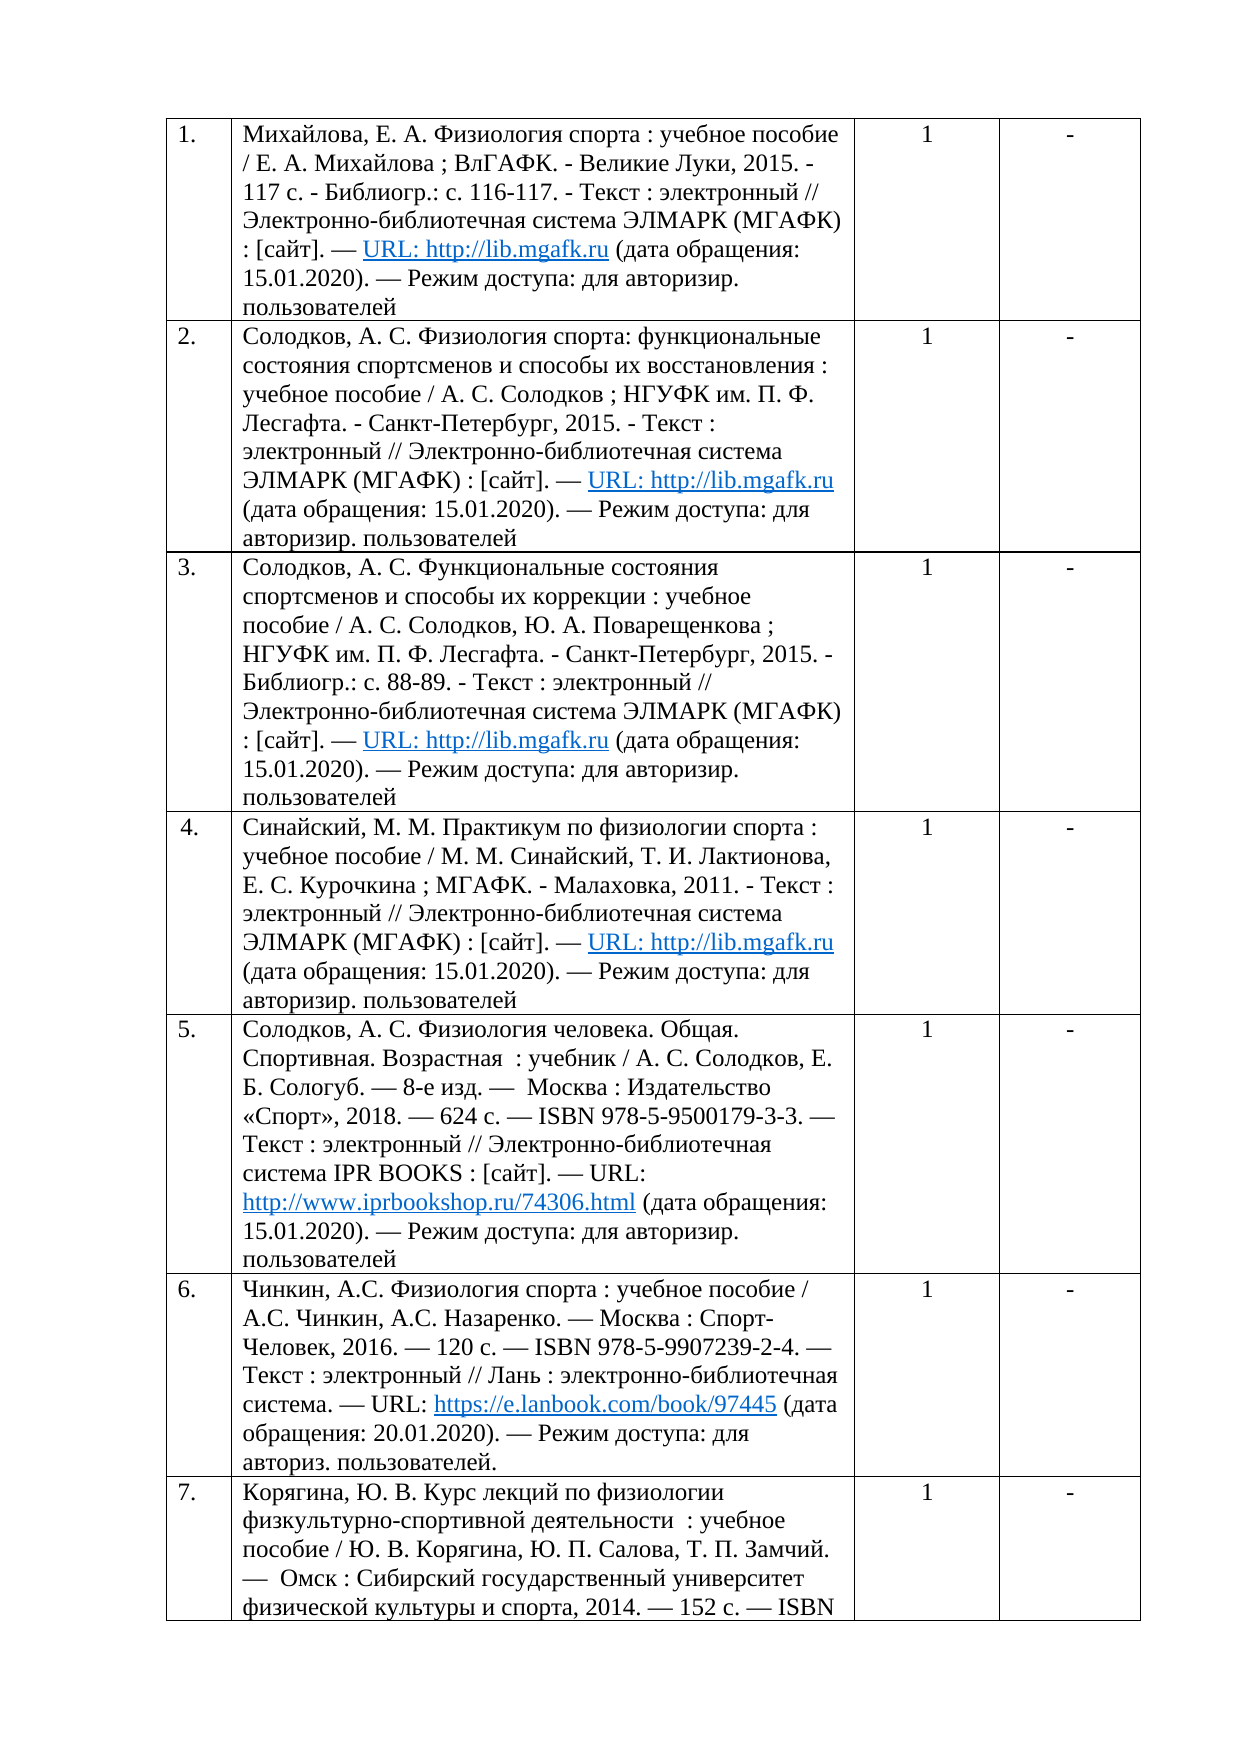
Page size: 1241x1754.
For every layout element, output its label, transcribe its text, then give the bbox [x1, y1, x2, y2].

table_cell Синайский, М. М. Практикум по физиологии спорта : учебное пособие / М. М. Синайский, Т. И. Лактионова, Е. С. Курочкина ; МГАФК. - Малаховка, 2011. - Текст : электронный // Электронно-библиотечная система ЭЛМАРК (МГАФК) : [сайт]. — URL: http://lib.mgafk.ru (дата обращения: 15.01.2020). — Режим доступа: для авторизир. пользователей [232, 812, 854, 1013]
table_cell - [1000, 1274, 1140, 1476]
table_cell 7. [167, 1477, 231, 1620]
table_cell 1 [855, 1015, 999, 1273]
table_cell Солодков, А. С. Физиология человека. Общая. Спортивная. Возрастная : учебник / А. С. Солодков, Е. Б. Сологуб. — 8-е изд. — Москва : Издательство «Спорт», 2018. — 624 c. — ISBN 978-5-9500179-3-3. — Текст : электронный // Электронно-библиотечная система IPR BOOKS : [сайт]. — URL: http://www.iprbookshop.ru/74306.html (дата обращения: 15.01.2020). — Режим доступа: для авторизир. пользователей [232, 1015, 854, 1273]
table_cell - [1000, 1015, 1140, 1273]
table_cell - [1000, 119, 1140, 320]
table_cell - [1000, 321, 1140, 551]
table_cell 1 [855, 321, 999, 551]
table_cell 1 [855, 553, 999, 811]
table_cell 1 [855, 1477, 999, 1620]
table_cell 1 [855, 812, 999, 1013]
table_cell Солодков, А. С. Физиология спорта: функциональные состояния спортсменов и способы их восстановления : учебное пособие / А. С. Солодков ; НГУФК им. П. Ф. Лесгафта. - Санкт-Петербург, 2015. - Текст : электронный // Электронно-библиотечная система ЭЛМАРК (МГАФК) : [сайт]. — URL: http://lib.mgafk.ru (дата обращения: 15.01.2020). — Режим доступа: для авторизир. пользователей [232, 321, 854, 551]
table_cell - [1000, 812, 1140, 1013]
table_cell Солодков, А. С. Функциональные состояния спортсменов и способы их коррекции : учебное пособие / А. С. Солодков, Ю. А. Поварещенкова ; НГУФК им. П. Ф. Лесгафта. - Санкт-Петербург, 2015. - Библиогр.: с. 88-89. - Текст : электронный // Электронно-библиотечная система ЭЛМАРК (МГАФК) : [сайт]. — URL: http://lib.mgafk.ru (дата обращения: 15.01.2020). — Режим доступа: для авторизир. пользователей [232, 553, 854, 811]
table_cell 6. [167, 1274, 231, 1476]
table_cell 2. [167, 321, 231, 551]
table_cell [232, 1477, 854, 1620]
table_cell 3. [167, 553, 231, 811]
table_cell - [1000, 1477, 1140, 1620]
table_cell 4. [167, 812, 231, 1013]
table_cell 5. [167, 1015, 231, 1273]
table_cell Чинкин, А.С. Физиология спорта : учебное пособие / А.С. Чинкин, А.С. Назаренко. — Москва : Спорт-Человек, 2016. — 120 с. — ISBN 978-5-9907239-2-4. — Текст : электронный // Лань : электронно-библиотечная система. — URL: https://e.lanbook.com/book/97445 (дата обращения: 20.01.2020). — Режим доступа: для авториз. пользователей. [232, 1274, 854, 1476]
table_cell 1 [855, 1274, 999, 1476]
table_cell 1. [167, 119, 231, 320]
table_cell - [1000, 553, 1140, 811]
table_cell 1 [855, 119, 999, 320]
table_cell Михайлова, Е. А. Физиология спорта : учебное пособие / Е. А. Михайлова ; ВлГАФК. - Великие Луки, 2015. - 117 с. - Библиогр.: с. 116-117. - Текст : электронный // Электронно-библиотечная система ЭЛМАРК (МГАФК) : [сайт]. — URL: http://lib.mgafk.ru (дата обращения: 15.01.2020). — Режим доступа: для авторизир. пользователей [232, 119, 854, 320]
